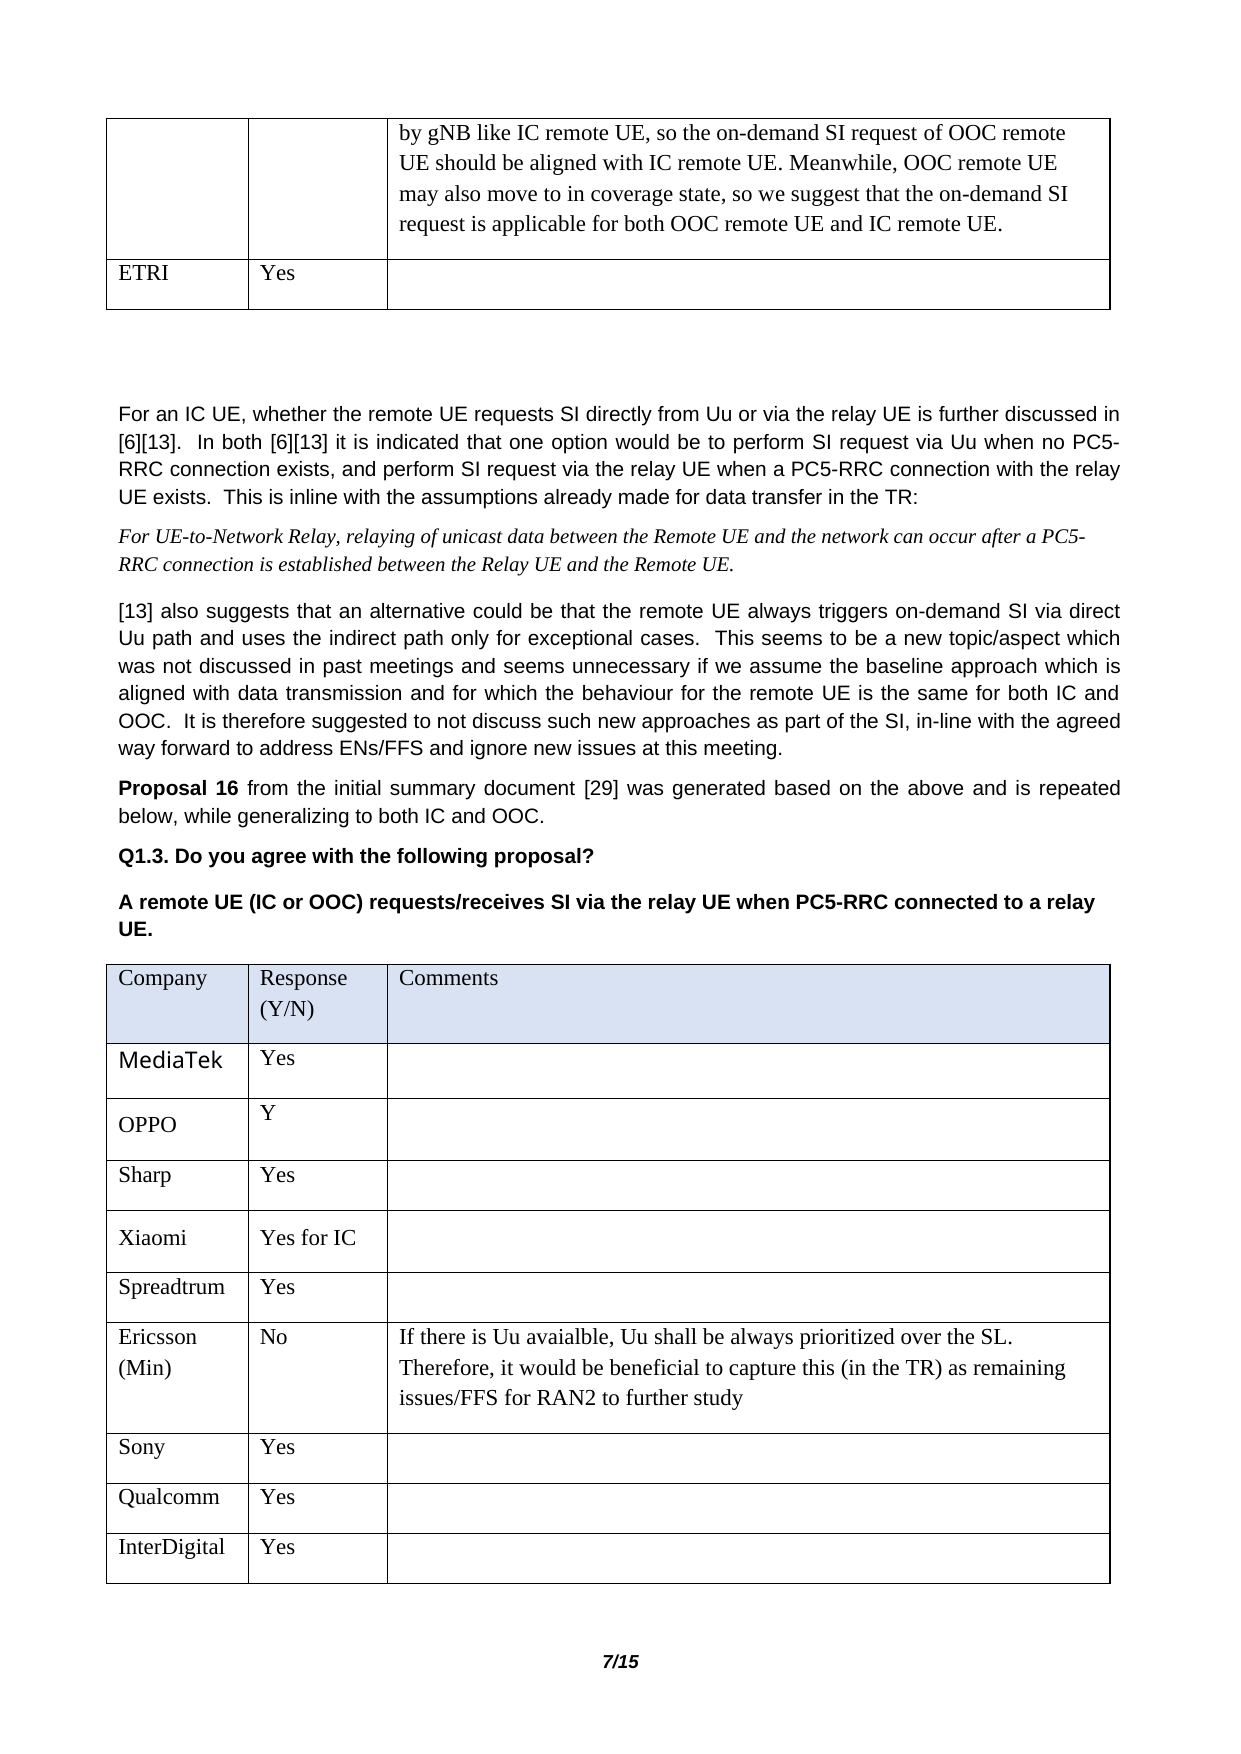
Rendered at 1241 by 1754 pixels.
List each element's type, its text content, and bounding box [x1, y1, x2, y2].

table_cell [249, 1211, 387, 1272]
table_cell [249, 1099, 387, 1160]
table_cell [388, 1211, 1109, 1272]
table_header Comments [388, 965, 1109, 1043]
table_cell [107, 1211, 248, 1272]
text For an IC UE, whether the remote UE requests SI directly from Uu or via the relay UE is further discussed in [6][13]. In both [6][13] it is indicated that one option would be to perform SI request via Uu when no PC5-RRC connection exists, and perform SI request via the relay UE when a PC5-RRC connection with the relay UE exists. This is inline with the assumptions already made for data transfer in the TR: [118, 402, 1122, 508]
table_cell [388, 1434, 1109, 1482]
table_cell [249, 260, 387, 308]
table_cell [249, 1323, 387, 1432]
table_cell [388, 260, 1109, 308]
table_cell [107, 1099, 248, 1160]
table_cell [249, 1434, 387, 1482]
table_cell [249, 1534, 387, 1582]
table_header Company [107, 965, 248, 1043]
table_cell [249, 1161, 387, 1210]
table_cell [107, 1273, 248, 1322]
table_cell [249, 1044, 387, 1098]
table_cell [107, 1534, 248, 1582]
table_cell [107, 119, 248, 258]
text Q1.3. Do you agree with the following proposal? [118, 843, 1122, 867]
table_cell [388, 1161, 1109, 1210]
table_cell [107, 260, 248, 308]
table_cell [249, 1484, 387, 1532]
table_cell [388, 1099, 1109, 1160]
text For UE-to-Network Relay, relaying of unicast data between the Remote UE and the network can occur after a PC5-RRC connection is established between the Relay UE and the Remote UE. [118, 524, 1122, 576]
table_cell [249, 1273, 387, 1322]
table_cell [249, 119, 387, 258]
table_cell [388, 1534, 1109, 1582]
table_cell [107, 1161, 248, 1210]
table_cell [107, 1044, 248, 1098]
table_cell [388, 1273, 1109, 1322]
text A remote UE (IC or OOC) requests/receives SI via the relay UE when PC5-RRC connected to a relay UE. [118, 890, 1122, 941]
table_cell [388, 1323, 1109, 1432]
table_cell [107, 1323, 248, 1432]
table_cell [388, 1044, 1109, 1098]
table_header Response (Y/N) [249, 965, 387, 1043]
table_cell [107, 1434, 248, 1482]
table_cell [388, 119, 1109, 258]
table_cell [388, 1484, 1109, 1532]
table_cell [107, 1484, 248, 1532]
text [13] also suggests that an alternative could be that the remote UE always triggers on-demand SI via direct Uu path and uses the indirect path only for exceptional cases. This seems to be a new topic/aspect which was not discussed in past meetings and seems unnecessary if we assume the baseline approach which is aligned with data transmission and for which the behaviour for the remote UE is the same for both IC and OOC. It is therefore suggested to not discuss such new approaches as part of the SI, in-line with the agreed way forward to address ENs/FFS and ignore new issues at this meeting. [118, 598, 1122, 760]
text Proposal 16 from the initial summary document [29] was generated based on the above and is repeated below, while generalizing to both IC and OOC. [118, 776, 1122, 827]
